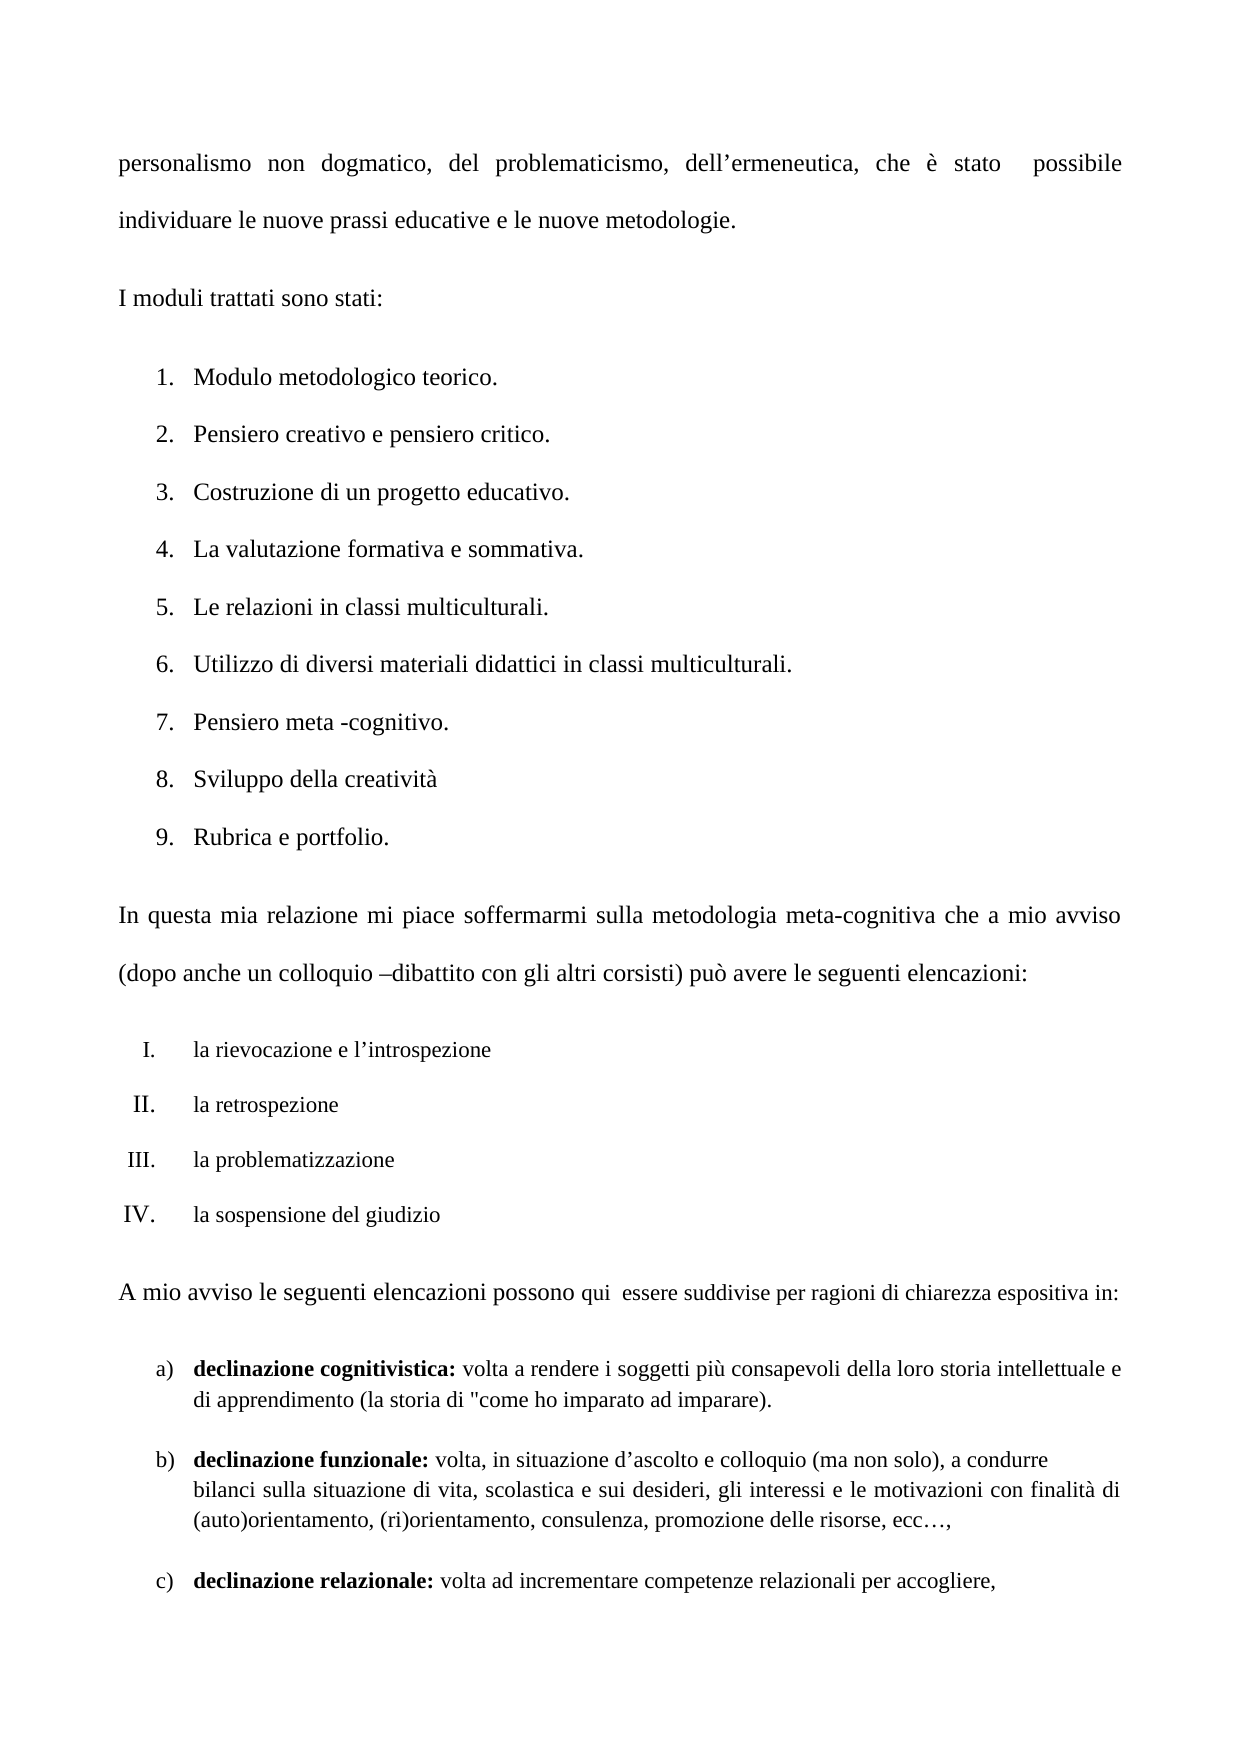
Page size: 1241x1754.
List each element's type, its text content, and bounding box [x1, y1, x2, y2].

list la rievocazione e l’introspezione [156, 1036, 1122, 1062]
list la problematizzazione [156, 1146, 1122, 1172]
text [118, 148, 1122, 234]
list Pensiero meta -cognitivo. [156, 707, 1122, 736]
text I moduli trattati sono stati: [118, 283, 1122, 312]
list Le relazioni in classi multiculturali. [156, 592, 1122, 621]
list Rubrica e portfolio. [156, 822, 1122, 851]
list Utilizzo di diversi materiali didattici in classi multiculturali. [156, 649, 1122, 678]
list Modulo metodologico teorico. [156, 362, 1122, 391]
list La valutazione formativa e sommativa. [156, 534, 1122, 563]
list declinazione relazionale: volta ad incrementare competenze relazionali per accogliere, [156, 1567, 1122, 1593]
list la sospensione del giudizio [156, 1199, 1122, 1228]
list Costruzione di un progetto educativo. [156, 477, 1122, 506]
text A mio avviso le seguenti elencazioni possono qui essere suddivise per ragioni di chiarezza espositiva in: [118, 1277, 1122, 1306]
list declinazione cognitivistica: volta a rendere i soggetti più consapevoli della loro storia intellettuale e di apprendimento (la storia di "come ho imparato ad imparare). [156, 1356, 1122, 1412]
list la retrospezione [156, 1089, 1122, 1117]
list declinazione funzionale: volta, in situazione d’ascolto e colloquio (ma non solo), a condurre [156, 1446, 1122, 1472]
list bilanci sulla situazione di vita, scolastica e sui desideri, gli interessi e le motivazioni con finalità di (auto)orientamento, (ri)orientamento, consulenza, promozione delle risorse, ecc…, [193, 1476, 1122, 1533]
list Sviluppo della creatività [156, 764, 1122, 793]
list Pensiero creativo e pensiero critico. [156, 419, 1122, 448]
text In questa mia relazione mi piace soffermarmi sulla metodologia meta-cognitiva che a mio avviso (dopo anche un colloquio –dibattito con gli altri corsisti) può avere le seguenti elencazioni: [118, 900, 1122, 986]
